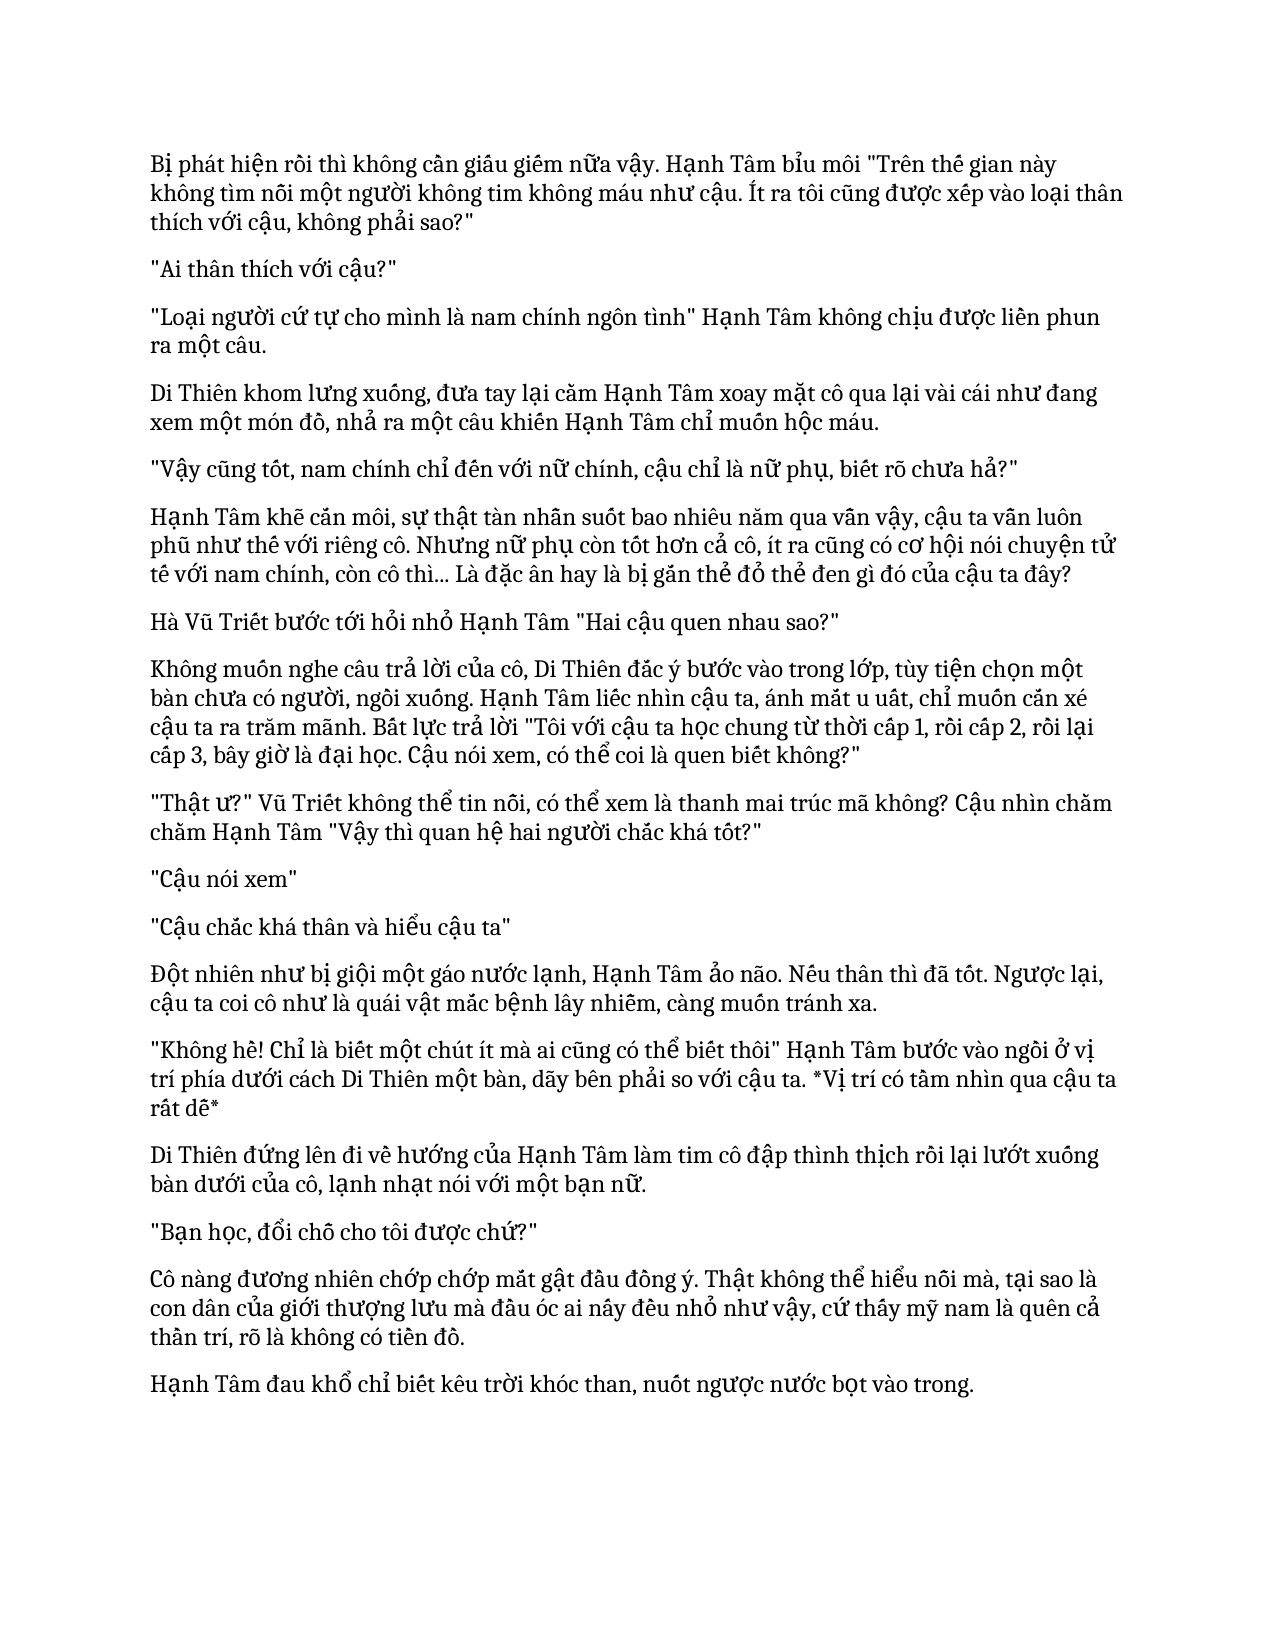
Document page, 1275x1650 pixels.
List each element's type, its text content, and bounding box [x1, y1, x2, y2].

text Di Thiên khom lưng xuống, đưa tay lại cằm Hạnh Tâm xoay mặt cô qua lại vài cái như đang xem một món đồ, nhả ra một câu khiến Hạnh Tâm chỉ muốn hộc máu. [150, 379, 1125, 436]
text "Cậu chắc khá thân và hiểu cậu ta" [150, 912, 1125, 941]
text "Loại người cứ tự cho mình là nam chính ngôn tình" Hạnh Tâm không chịu được liền phun ra một câu. [150, 302, 1125, 360]
text "Ai thân thích với cậu?" [150, 255, 1125, 284]
text Bị phát hiện rồi thì không cần giấu giếm nữa vậy. Hạnh Tâm bỉu môi "Trên thế gian này không tìm nỗi một người không tim không máu như cậu. Ít ra tôi cũng được xếp vào loại thân thích với cậu, không phải sao?" [150, 150, 1125, 236]
text "Không hề! Chỉ là biết một chút ít mà ai cũng có thể biết thôi" Hạnh Tâm bước vào ngồi ở vị trí phía dưới cách Di Thiên một bàn, dãy bên phải so với cậu ta. *Vị trí có tầm nhìn qua cậu ta rất dễ* [150, 1036, 1125, 1122]
text "Thật ư?" Vũ Triết không thể tin nỗi, có thể xem là thanh mai trúc mã không? Cậu nhìn chằm chằm Hạnh Tâm "Vậy thì quan hệ hai người chắc khá tốt?" [150, 789, 1125, 846]
text Di Thiên đứng lên đi về hướng của Hạnh Tâm làm tim cô đập thình thịch rồi lại lướt xuống bàn dưới của cô, lạnh nhạt nói với một bạn nữ. [150, 1141, 1125, 1199]
text "Cậu nói xem" [150, 865, 1125, 894]
text Hạnh Tâm đau khổ chỉ biết kêu trời khóc than, nuốt ngược nước bọt vào trong. [150, 1370, 1125, 1399]
text "Bạn học, đổi chỗ cho tôi được chứ?" [150, 1217, 1125, 1246]
text "Vậy cũng tốt, nam chính chỉ đến với nữ chính, cậu chỉ là nữ phụ, biết rõ chưa hả?" [150, 455, 1125, 484]
text Đột nhiên như bị giội một gáo nước lạnh, Hạnh Tâm ảo não. Nếu thân thì đã tốt. Ngược lại, cậu ta coi cô như là quái vật mắc bệnh lây nhiễm, càng muốn tránh xa. [150, 960, 1125, 1017]
text Hạnh Tâm khẽ cắn môi, sự thật tàn nhẫn suốt bao nhiêu năm qua vẫn vậy, cậu ta vẫn luôn phũ như thế với riêng cô. Nhưng nữ phụ còn tốt hơn cả cô, ít ra cũng có cơ hội nói chuyện tử tế với nam chính, còn cô thì... Là đặc ân hay là bị gắn thẻ đỏ thẻ đen gì đó của cậu ta đây? [150, 502, 1125, 589]
text Không muốn nghe câu trả lời của cô, Di Thiên đắc ý bước vào trong lớp, tùy tiện chọn một bàn chưa có người, ngồi xuống. Hạnh Tâm liếc nhìn cậu ta, ánh mắt u uất, chỉ muốn cắn xé cậu ta ra trăm mãnh. Bất lực trả lời "Tôi với cậu ta học chung từ thời cấp 1, rồi cấp 2, rồi lại cấp 3, bây giờ là đại học. Cậu nói xem, có thể coi là quen biết không?" [150, 655, 1125, 770]
text Cô nàng đương nhiên chớp chớp mắt gật đầu đồng ý. Thật không thể hiểu nỗi mà, tại sao là con dân của giới thượng lưu mà đầu óc ai nấy đều nhỏ như vậy, cứ thấy mỹ nam là quên cả thần trí, rõ là không có tiền đồ. [150, 1265, 1125, 1351]
text Hà Vũ Triết bước tới hỏi nhỏ Hạnh Tâm "Hai cậu quen nhau sao?" [150, 607, 1125, 636]
